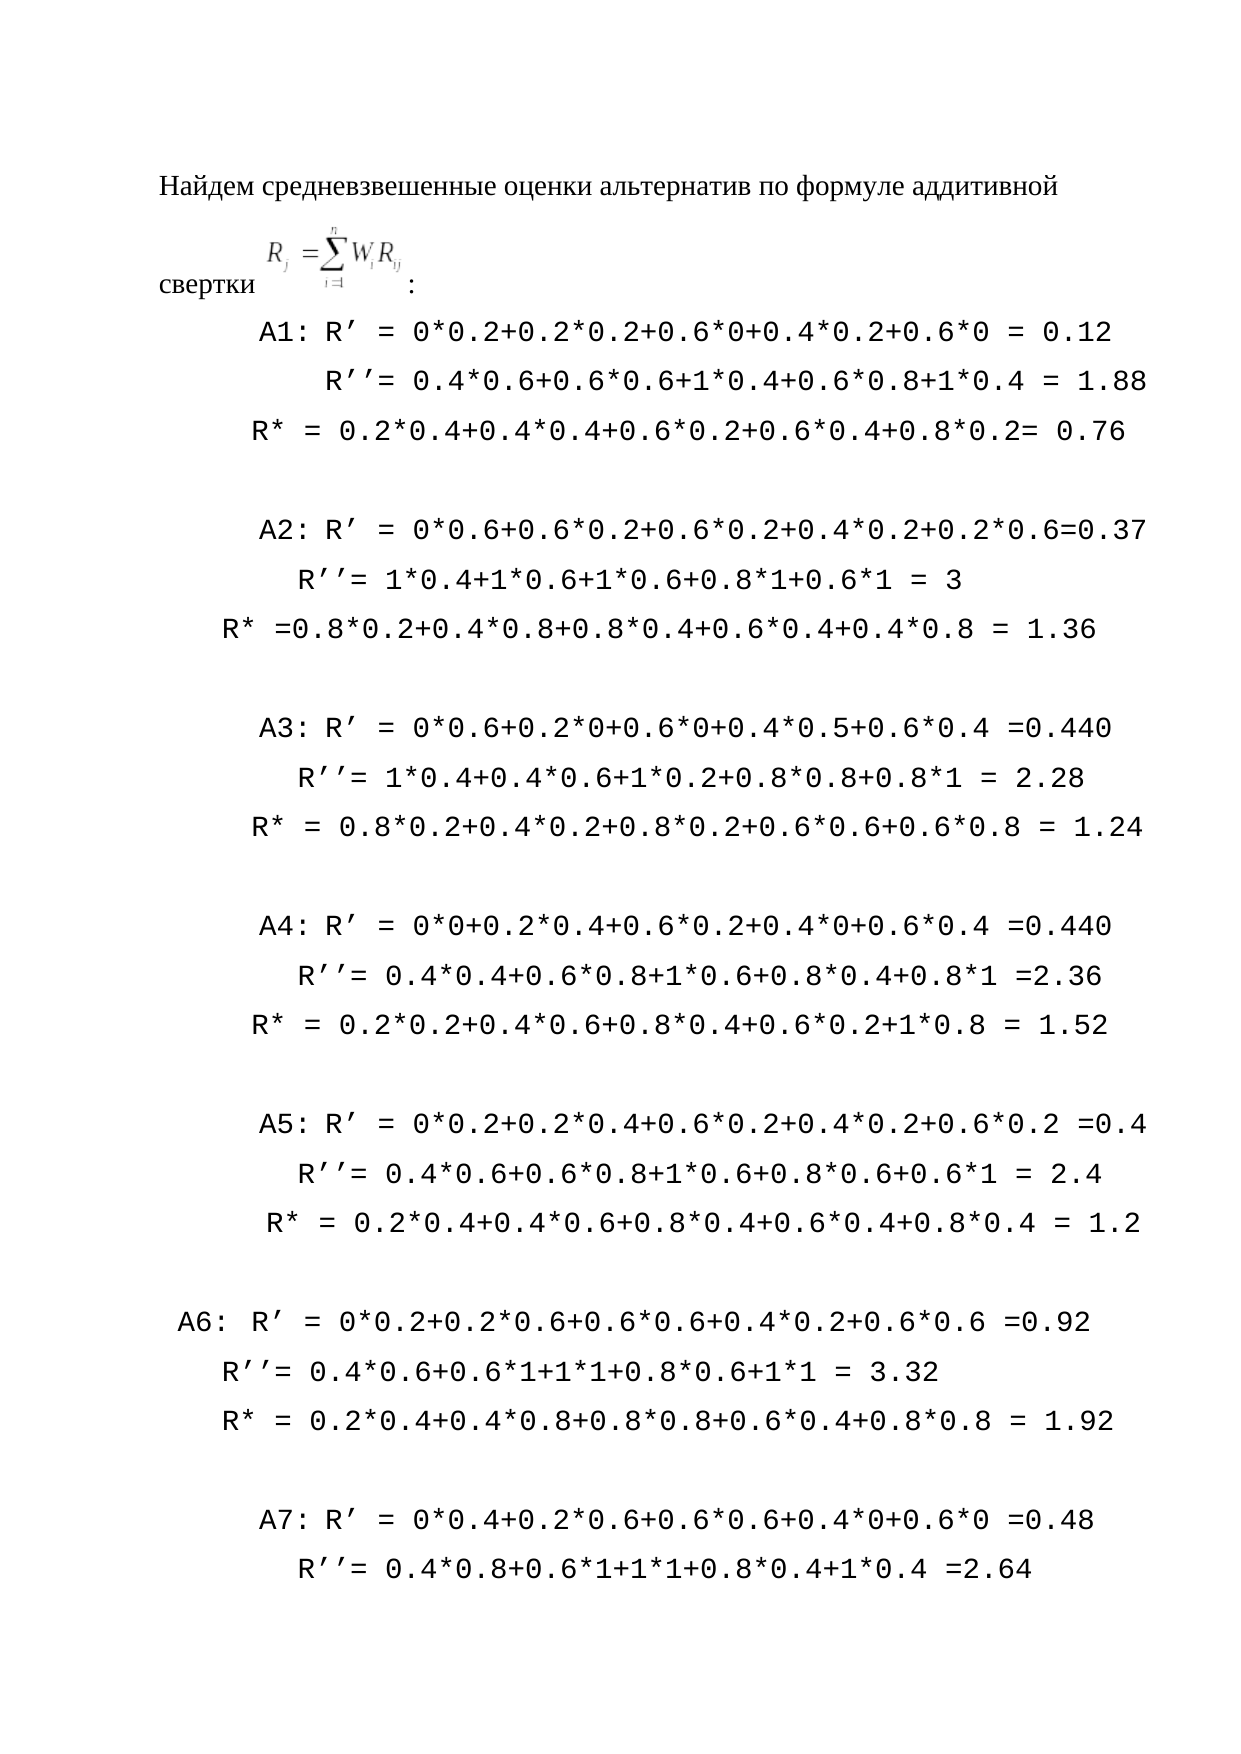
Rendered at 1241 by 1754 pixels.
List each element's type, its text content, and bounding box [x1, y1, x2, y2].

text R’’= 1*0.4+0.4*0.6+1*0.2+0.8*0.8+0.8*1 = 2.28 [158, 763, 1152, 796]
text R* =0.8*0.2+0.4*0.8+0.8*0.4+0.6*0.4+0.4*0.8 = 1.36 [158, 614, 1152, 647]
text A5: R’ = 0*0.2+0.2*0.4+0.6*0.2+0.4*0.2+0.6*0.2 =0.4 [158, 1109, 1152, 1142]
text R* = 0.2*0.2+0.4*0.6+0.8*0.4+0.6*0.2+1*0.8 = 1.52 [158, 1010, 1152, 1043]
text R’’= 0.4*0.4+0.6*0.8+1*0.6+0.8*0.4+0.8*1 =2.36 [158, 961, 1152, 994]
text Найдем средневзвешенные оценки альтернатив по формуле аддитивной свертки : [158, 168, 1152, 300]
text A3: R’ = 0*0.6+0.2*0+0.6*0+0.4*0.5+0.6*0.4 =0.440 [158, 713, 1152, 746]
text R’’= 0.4*0.6+0.6*1+1*1+0.8*0.6+1*1 = 3.32 [158, 1357, 1152, 1390]
text A6: R’ = 0*0.2+0.2*0.6+0.6*0.6+0.4*0.2+0.6*0.6 =0.92 [158, 1307, 1152, 1340]
text A4: R’ = 0*0+0.2*0.4+0.6*0.2+0.4*0+0.6*0.4 =0.440 [158, 911, 1152, 944]
text A7: R’ = 0*0.4+0.2*0.6+0.6*0.6+0.4*0+0.6*0 =0.48 [158, 1505, 1152, 1538]
text R’’= 1*0.4+1*0.6+1*0.6+0.8*1+0.6*1 = 3 [158, 565, 1152, 598]
text R* = 0.8*0.2+0.4*0.2+0.8*0.2+0.6*0.6+0.6*0.8 = 1.24 [158, 812, 1152, 845]
text R* = 0.2*0.4+0.4*0.8+0.8*0.8+0.6*0.4+0.8*0.8 = 1.92 [158, 1406, 1152, 1439]
text А1: R’ = 0*0.2+0.2*0.2+0.6*0+0.4*0.2+0.6*0 = 0.12 [158, 317, 1152, 350]
text A2: R’ = 0*0.6+0.6*0.2+0.6*0.2+0.4*0.2+0.2*0.6=0.37 [158, 516, 1152, 548]
text R’’= 0.4*0.6+0.6*0.6+1*0.4+0.6*0.8+1*0.4 = 1.88 [158, 366, 1152, 399]
text R’’= 0.4*0.6+0.6*0.8+1*0.6+0.8*0.6+0.6*1 = 2.4 [158, 1159, 1152, 1192]
text R* = 0.2*0.4+0.4*0.4+0.6*0.2+0.6*0.4+0.8*0.2= 0.76 [158, 416, 1152, 449]
text R’’= 0.4*0.8+0.6*1+1*1+0.8*0.4+1*0.4 =2.64 [158, 1554, 1152, 1588]
text R* = 0.2*0.4+0.4*0.6+0.8*0.4+0.6*0.4+0.8*0.4 = 1.2 [158, 1208, 1152, 1241]
